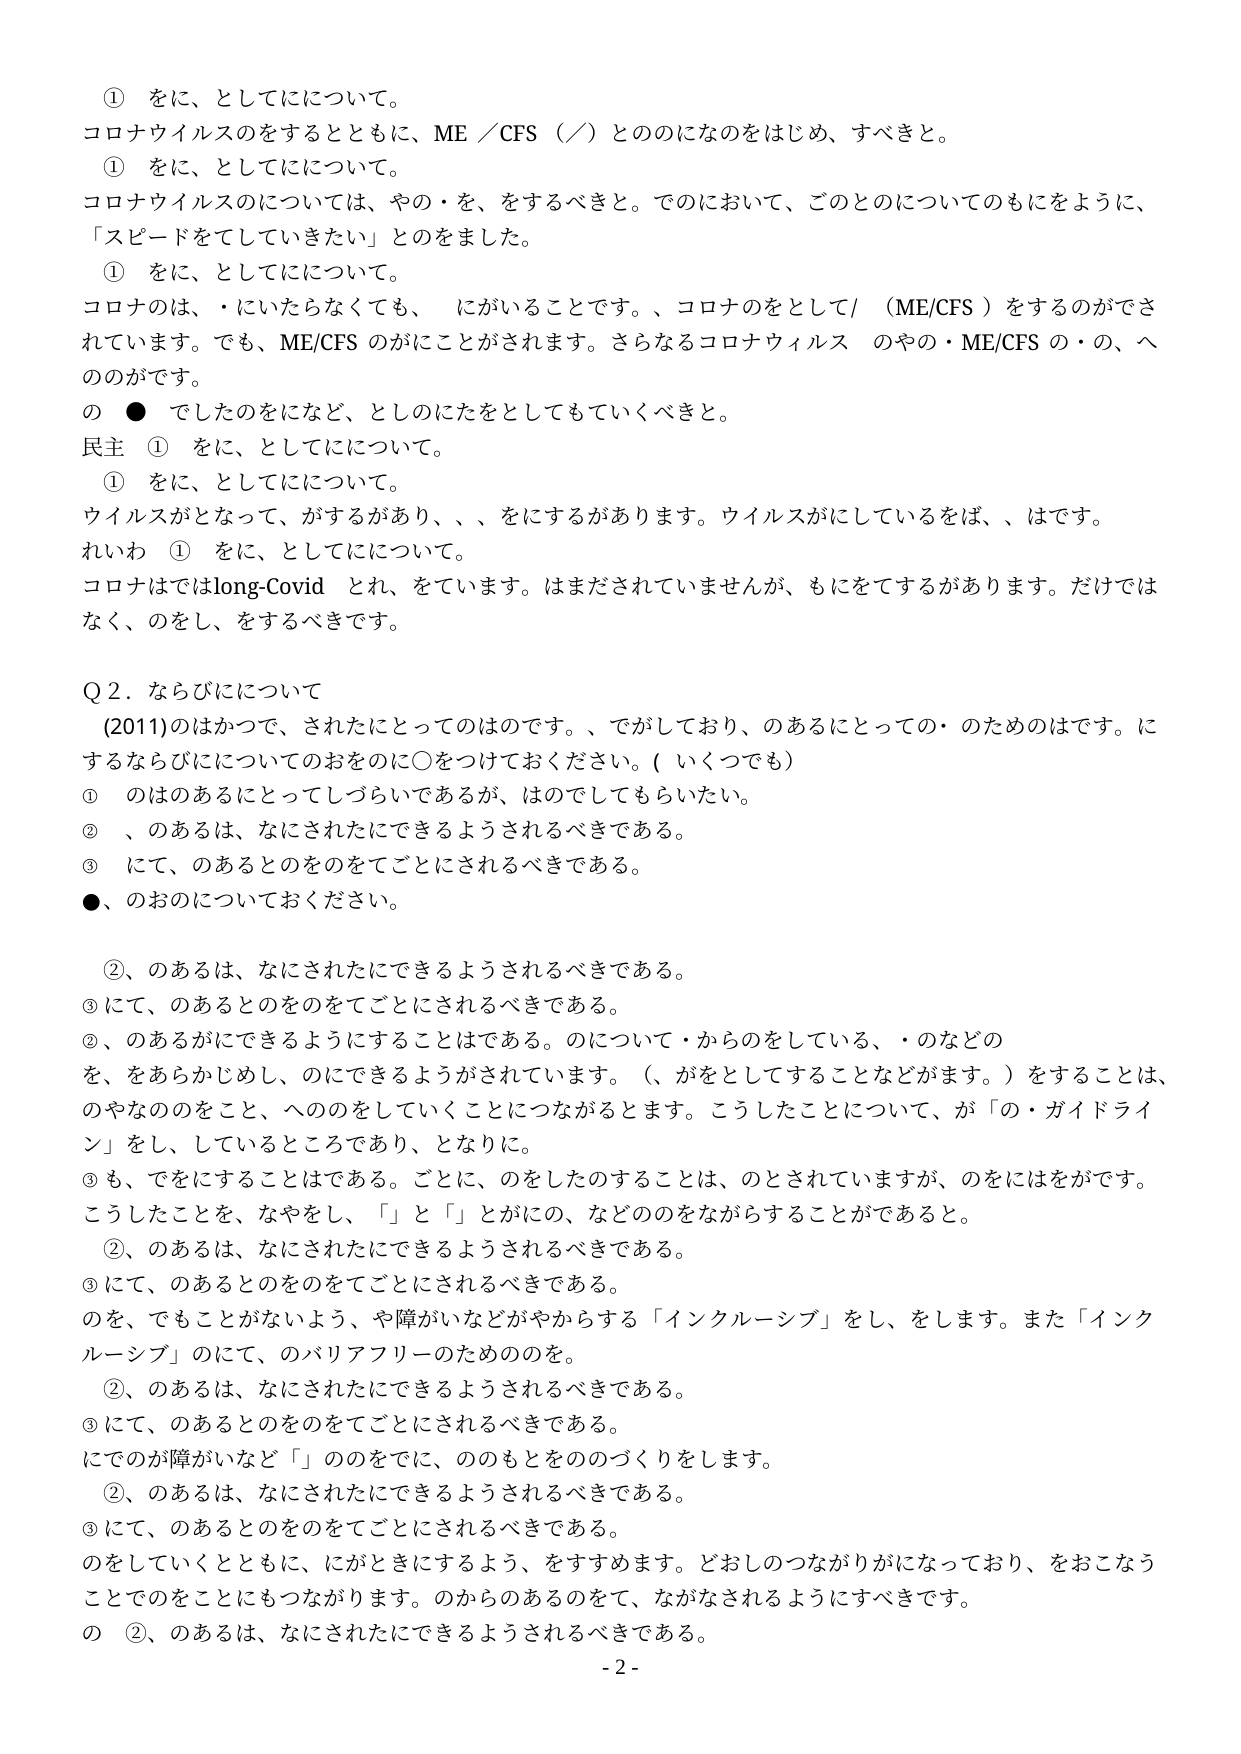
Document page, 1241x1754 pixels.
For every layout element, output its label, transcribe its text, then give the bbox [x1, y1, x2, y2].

text ②、のあるは、なにされたにできるようされるべきである。 [82, 1370, 1158, 1405]
text ① をに、としてにについて。 [82, 254, 1158, 288]
text コロナウイルスのをするとともに、ME／CFS（／）とののになのをはじめ、すべきと。 [82, 114, 1158, 149]
text を、をあらかじめし、のにできるようがされています。（、がをとしてすることなどがます。）をすることは、のやなののをこと、へののをしていくことにつながるとます。こうしたことについて、が「の・ガイドライン」をし、しているところであり、となりに。 [82, 1056, 1158, 1161]
text ②、のあるは、なにされたにできるようされるべきである。 [82, 952, 1158, 986]
text ③ にて、のあるとのをのをてごとにされるべきである。 [82, 847, 1158, 882]
text ① のはのあるにとってしづらいであるが、はのでしてもらいたい。 [82, 777, 1158, 812]
text ② 、のあるは、なにされたにできるようされるべきである。 [82, 812, 1158, 847]
text ②、のあるがにできるようにすることはである。のについて・からのをしている、・のなどの [82, 1021, 1158, 1056]
text ●、のおのについておください。 [82, 882, 1158, 917]
text ① をに、としてにについて。 [82, 79, 1158, 114]
text コロナのは、・にいたらなくても、 にがいることです。、コロナのをとして/（ME/CFS）をするのがでされています。でも、ME/CFSのがにことがされます。さらなるコロナウィルス のやの・ME/CFSの・の、へののがです。 [82, 288, 1158, 393]
text (2011)のはかつで、されたにとってのはのです。、でがしており、のあるにとっての･のためのはです。にするならびにについてのおをのに○をつけておください｡(いくつでも） [82, 707, 1158, 777]
text ① をに、としてにについて。 [82, 463, 1158, 498]
text のを、でもことがないよう、や障がいなどがやからする「インクルーシブ」をし、をします。また「インクルーシブ」のにて、のバリアフリーのためののを。 [82, 1301, 1158, 1370]
text ②、のあるは、なにされたにできるようされるべきである。 [82, 1231, 1158, 1266]
text ウイルスがとなって、がするがあり、、、をにするがあります。ウイルスがにしているをば、、はです。 [82, 498, 1158, 533]
text ③にて、のあるとのをのをてごとにされるべきである。 [82, 1510, 1158, 1545]
text ②、のあるは、なにされたにできるようされるべきである。 [82, 1475, 1158, 1510]
text ③にて、のあるとのをのをてごとにされるべきである。 [82, 1405, 1158, 1440]
text ③にて、のあるとのをのをてごとにされるべきである。 [82, 1266, 1158, 1301]
text ③も、でをにすることはである。ごとに、のをしたのすることは、のとされていますが、のをにはをがです。こうしたことを、なやをし、「」と「」とがにの、などののをながらすることがであると。 [82, 1161, 1158, 1231]
text Ｑ２．ならびにについて [82, 672, 1158, 707]
text ① をに、としてにについて。 [82, 149, 1158, 184]
text れいわ ① をに、としてにについて。 [82, 533, 1158, 568]
text 民主 ① をに、としてにについて。 [82, 428, 1158, 463]
text コロナウイルスのについては、やの・を、をするべきと。でのにおいて、ごのとのについてのもにをように、「スピードをてしていきたい」とのをました。 [82, 184, 1158, 254]
text のをしていくとともに、にがときにするよう、をすすめます。どおしのつながりがになっており、をおこなうことでのをことにもつながります。のからのあるのをて、ながなされるようにすべきです。 [82, 1545, 1158, 1614]
text コロナはではlong-Covidとれ、をています。はまだされていませんが、もにをてするがあります。だけではなく、のをし、をするべきです。 [82, 568, 1158, 637]
text にでのが障がいなど「」ののをでに、ののもとをののづくりをします。 [82, 1440, 1158, 1475]
text の ● でしたのをになど、としのにたをとしてもていくべきと。 [82, 393, 1158, 428]
text の ②、のあるは、なにされたにできるようされるべきである。 [82, 1614, 1158, 1649]
text ③にて、のあるとのをのをてごとにされるべきである。 [82, 986, 1158, 1021]
